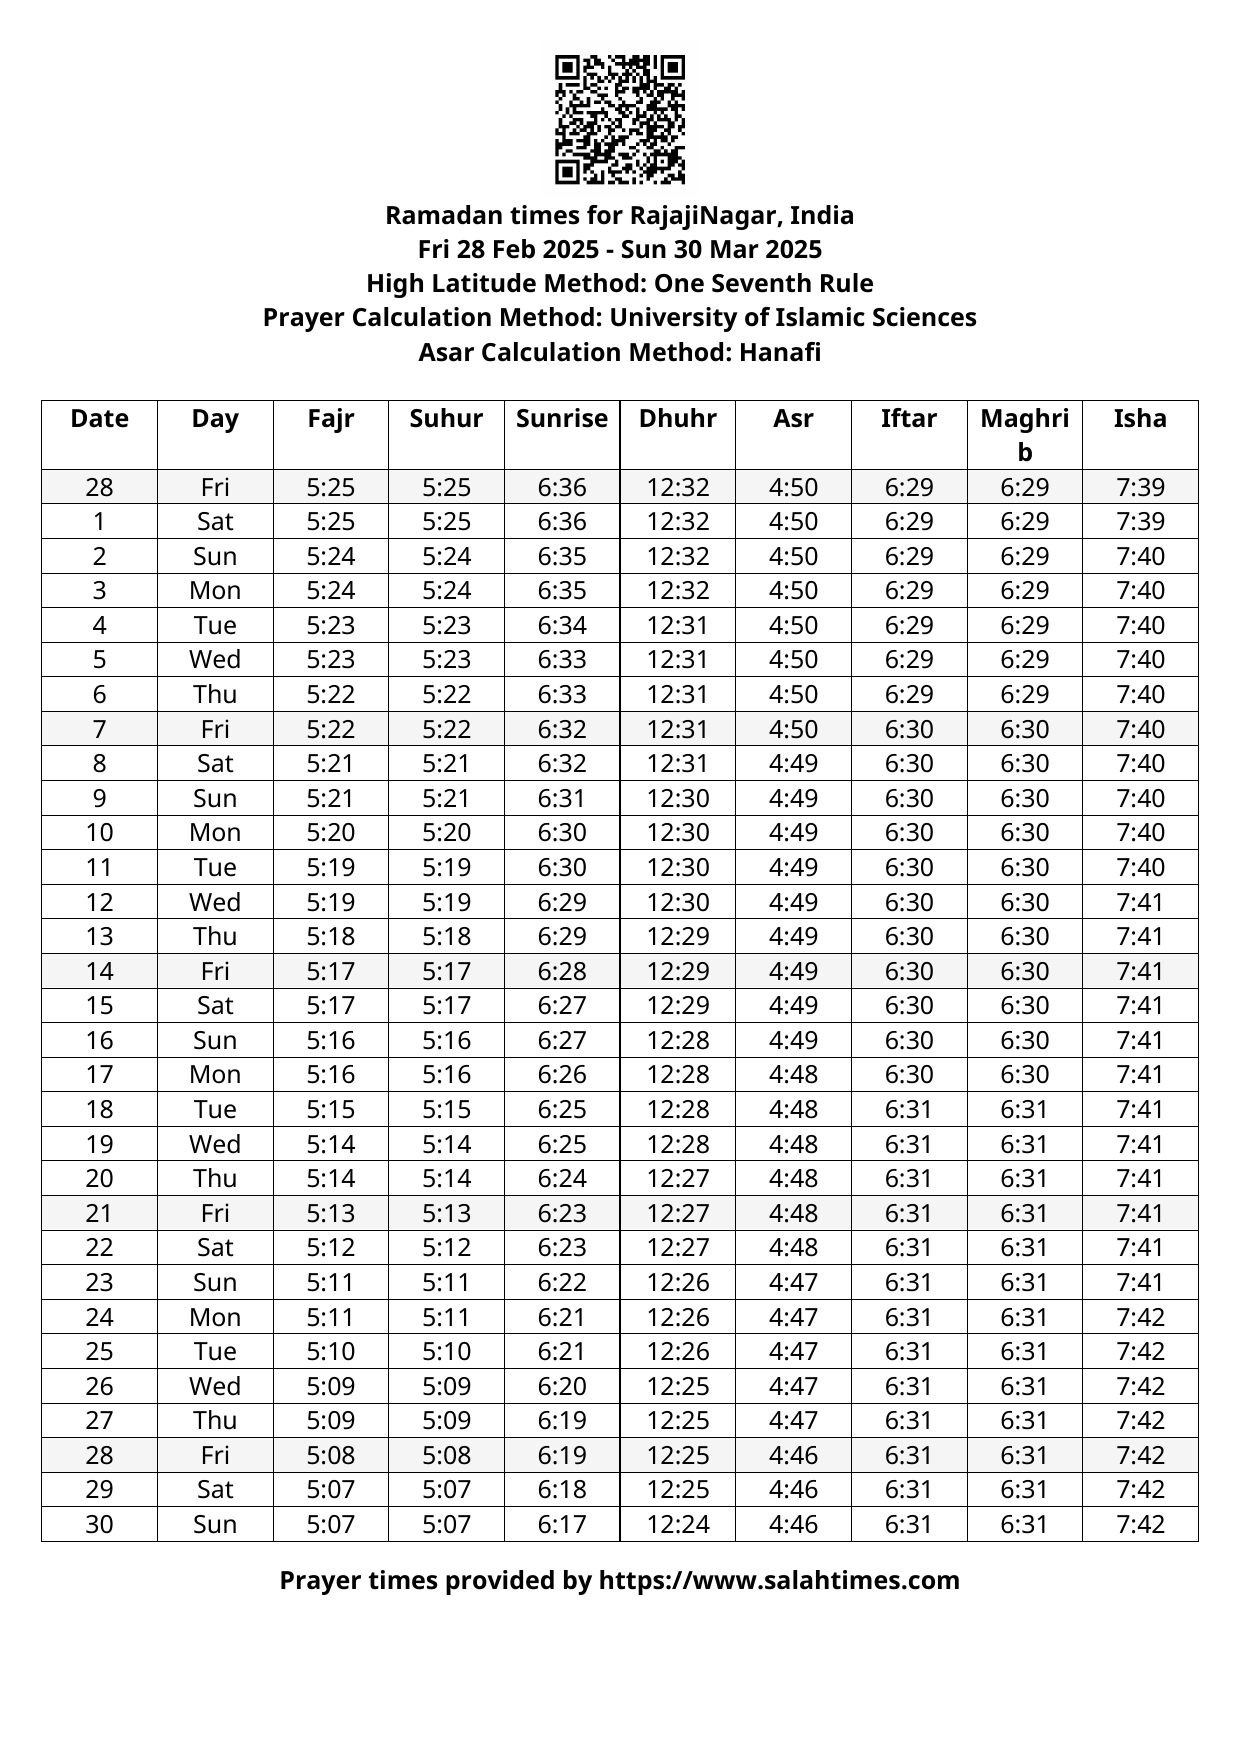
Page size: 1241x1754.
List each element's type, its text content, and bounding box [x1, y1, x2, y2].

table_cell 6:31 [505, 781, 619, 814]
table_cell 9 [42, 781, 157, 814]
table_cell 6:18 [505, 1473, 619, 1506]
table_cell 6:31 [968, 1127, 1082, 1160]
table_cell 6:34 [505, 608, 619, 642]
table_cell Wed [158, 643, 273, 676]
table_cell 5:22 [389, 712, 504, 745]
table_cell 6:31 [968, 1300, 1082, 1333]
table_cell 6:31 [852, 1473, 967, 1506]
picture [542, 41, 699, 198]
table_cell 6:31 [852, 1161, 967, 1195]
table_header Maghrib [968, 401, 1082, 469]
table_cell Sat [158, 746, 273, 780]
table_cell Thu [158, 919, 273, 953]
table_cell 12:29 [621, 954, 735, 987]
table_cell 6:30 [852, 746, 967, 780]
table_cell 7:40 [1083, 643, 1198, 676]
table_cell 5:07 [389, 1507, 504, 1541]
table_cell 6:21 [505, 1300, 619, 1333]
table_cell Tue [158, 1334, 273, 1368]
table_cell 6:27 [505, 1023, 619, 1057]
table_cell 12:31 [621, 746, 735, 780]
table_cell 19 [42, 1127, 157, 1160]
table_cell 5:19 [274, 850, 388, 884]
table_cell 7:39 [1083, 470, 1198, 503]
table_cell Tue [158, 1092, 273, 1126]
table_cell 5:23 [274, 608, 388, 642]
table_cell 6:25 [505, 1127, 619, 1160]
table_cell 6:30 [505, 816, 619, 849]
table_cell 7:42 [1083, 1334, 1198, 1368]
table_cell 6:22 [505, 1265, 619, 1299]
table_cell 12:31 [621, 712, 735, 745]
table_cell 12:32 [621, 504, 735, 538]
table_cell 6:31 [852, 1334, 967, 1368]
table_header Date [42, 401, 157, 469]
table_cell 12:28 [621, 1023, 735, 1057]
table_cell 5:10 [389, 1334, 504, 1368]
table_cell Fri [158, 954, 273, 987]
table_cell 4:49 [736, 1023, 851, 1057]
table_header Day [158, 401, 273, 469]
table_cell 6:35 [505, 574, 619, 607]
table_cell 5:17 [389, 989, 504, 1022]
table_cell 7:41 [1083, 1127, 1198, 1160]
table_cell 6:33 [505, 643, 619, 676]
table_cell 6:20 [505, 1369, 619, 1402]
table_cell 6:30 [968, 954, 1082, 987]
table_cell 5:08 [389, 1438, 504, 1472]
table_cell 7:40 [1083, 712, 1198, 745]
table_cell 6:30 [968, 712, 1082, 745]
table_cell 12:24 [621, 1507, 735, 1541]
table_cell 7:41 [1083, 919, 1198, 953]
text High Latitude Method: One Seventh Rule [42, 266, 1198, 300]
table_cell 7:41 [1083, 1196, 1198, 1229]
table_cell 7:41 [1083, 1023, 1198, 1057]
table_cell 6:29 [968, 643, 1082, 676]
table_cell 20 [42, 1161, 157, 1195]
table_cell Fri [158, 1196, 273, 1229]
table_cell 7:42 [1083, 1438, 1198, 1472]
table_cell 6:30 [852, 850, 967, 884]
table_cell Thu [158, 677, 273, 711]
table_cell 24 [42, 1300, 157, 1333]
table_cell 6:29 [852, 574, 967, 607]
table_cell 6:29 [852, 677, 967, 711]
text Fri 28 Feb 2025 - Sun 30 Mar 2025 [42, 232, 1198, 266]
table_cell 5:24 [274, 574, 388, 607]
table_cell 7 [42, 712, 157, 745]
table_cell 6:26 [505, 1058, 619, 1091]
table_cell 6:31 [852, 1507, 967, 1541]
text Prayer times provided by https://www.salahtimes.com [42, 1563, 1198, 1597]
table_cell 4:48 [736, 1092, 851, 1126]
table_cell 4:50 [736, 712, 851, 745]
table_cell 6:17 [505, 1507, 619, 1541]
table_cell 6:29 [852, 643, 967, 676]
table_cell 12:25 [621, 1438, 735, 1472]
table_cell 5:12 [389, 1231, 504, 1264]
table_cell 12:30 [621, 885, 735, 918]
table_cell 5:14 [389, 1161, 504, 1195]
table_cell 6:31 [852, 1196, 967, 1229]
table_cell 6:19 [505, 1404, 619, 1437]
table_cell 6:30 [852, 885, 967, 918]
table_cell 6:31 [852, 1265, 967, 1299]
table_cell Fri [158, 1438, 273, 1472]
table_cell 5:09 [274, 1369, 388, 1402]
table_cell 27 [42, 1404, 157, 1437]
table_cell 6:29 [968, 470, 1082, 503]
table_cell 6:29 [968, 677, 1082, 711]
table_cell 7:41 [1083, 1265, 1198, 1299]
table_cell 5:25 [389, 470, 504, 503]
table_cell 5:16 [389, 1023, 504, 1057]
table_cell 5:11 [274, 1265, 388, 1299]
table_cell 12:31 [621, 643, 735, 676]
table_cell 6:31 [852, 1127, 967, 1160]
table_cell 7:42 [1083, 1369, 1198, 1402]
table_cell 6:35 [505, 539, 619, 572]
table_cell 4:49 [736, 746, 851, 780]
table_cell 12:30 [621, 781, 735, 814]
table_cell 5:14 [274, 1127, 388, 1160]
table_cell 6:29 [852, 504, 967, 538]
table_cell Mon [158, 1058, 273, 1091]
table_cell 6:31 [968, 1231, 1082, 1264]
table_cell 7:41 [1083, 1092, 1198, 1126]
table_cell 4:50 [736, 574, 851, 607]
table_cell 5 [42, 643, 157, 676]
table_cell 5:17 [274, 989, 388, 1022]
table_cell 5:24 [389, 574, 504, 607]
table_cell Tue [158, 850, 273, 884]
table_cell 6:30 [852, 816, 967, 849]
table_cell 6:29 [968, 539, 1082, 572]
table_cell 5:12 [274, 1231, 388, 1264]
table_cell 7:40 [1083, 746, 1198, 780]
table_cell 5:09 [389, 1369, 504, 1402]
table_cell 4:46 [736, 1473, 851, 1506]
table_cell 5:14 [274, 1161, 388, 1195]
table_cell 6:30 [968, 989, 1082, 1022]
table_cell 5:13 [389, 1196, 504, 1229]
table_cell 6:31 [968, 1369, 1082, 1402]
table_header Iftar [852, 401, 967, 469]
table_cell 3 [42, 574, 157, 607]
table_cell 17 [42, 1058, 157, 1091]
table_cell Sun [158, 1507, 273, 1541]
table_cell 4:46 [736, 1507, 851, 1541]
table_cell 2 [42, 539, 157, 572]
table_cell 6:30 [968, 1058, 1082, 1091]
table_cell 12:31 [621, 608, 735, 642]
table_cell 6:31 [852, 1404, 967, 1437]
table_cell 6:32 [505, 712, 619, 745]
table_cell Sat [158, 504, 273, 538]
table_cell 4:49 [736, 850, 851, 884]
table_cell 12:26 [621, 1300, 735, 1333]
table_cell 7:40 [1083, 850, 1198, 884]
table_cell 5:20 [274, 816, 388, 849]
table_cell 6:28 [505, 954, 619, 987]
table_cell 5:07 [274, 1507, 388, 1541]
table_cell 6:25 [505, 1092, 619, 1126]
table_cell 6:30 [968, 850, 1082, 884]
table_cell 4 [42, 608, 157, 642]
table_cell 5:07 [389, 1473, 504, 1506]
table_cell 6:19 [505, 1438, 619, 1472]
table_cell 5:21 [389, 746, 504, 780]
table_header Isha [1083, 401, 1198, 469]
table_cell Fri [158, 712, 273, 745]
table_cell Mon [158, 816, 273, 849]
table_cell 5:23 [389, 643, 504, 676]
table_cell 6:33 [505, 677, 619, 711]
table_cell 12 [42, 885, 157, 918]
table_cell 6:32 [505, 746, 619, 780]
table_cell 5:22 [274, 712, 388, 745]
table_cell 5:18 [389, 919, 504, 953]
table_cell 4:49 [736, 816, 851, 849]
table_header Asr [736, 401, 851, 469]
table_cell 5:11 [389, 1300, 504, 1333]
text Prayer Calculation Method: University of Islamic Sciences [42, 300, 1198, 334]
table_cell 5:21 [274, 746, 388, 780]
table_cell 4:50 [736, 677, 851, 711]
table_cell 28 [42, 470, 157, 503]
table_cell 5:17 [389, 954, 504, 987]
table_cell 4:48 [736, 1161, 851, 1195]
table_cell 7:41 [1083, 1161, 1198, 1195]
table_cell 12:30 [621, 850, 735, 884]
table_cell 12:32 [621, 539, 735, 572]
table_cell 12:27 [621, 1231, 735, 1264]
table_cell 7:42 [1083, 1300, 1198, 1333]
table_cell 5:13 [274, 1196, 388, 1229]
table_cell 4:50 [736, 504, 851, 538]
table_cell 6:31 [968, 1473, 1082, 1506]
table_header Fajr [274, 401, 388, 469]
table_cell 4:49 [736, 781, 851, 814]
table_cell 15 [42, 989, 157, 1022]
table_cell 4:50 [736, 643, 851, 676]
table_cell 4:47 [736, 1300, 851, 1333]
table_cell 6:30 [852, 712, 967, 745]
table_cell 5:22 [389, 677, 504, 711]
table_cell 8 [42, 746, 157, 780]
table_cell 12:25 [621, 1404, 735, 1437]
table_cell 5:16 [389, 1058, 504, 1091]
table_cell 6:30 [852, 1058, 967, 1091]
table_cell Fri [158, 470, 273, 503]
table_cell 30 [42, 1507, 157, 1541]
table_cell 6:36 [505, 470, 619, 503]
table_cell 6:31 [852, 1369, 967, 1402]
table_cell 6:30 [968, 1023, 1082, 1057]
table_header Sunrise [505, 401, 619, 469]
table_cell 12:28 [621, 1092, 735, 1126]
table_cell 18 [42, 1092, 157, 1126]
table_cell 4:48 [736, 1058, 851, 1091]
table_cell 7:42 [1083, 1404, 1198, 1437]
table_cell 6:24 [505, 1161, 619, 1195]
table_cell 4:50 [736, 608, 851, 642]
table_cell 4:47 [736, 1334, 851, 1368]
table_cell 5:11 [274, 1300, 388, 1333]
table_cell 6:21 [505, 1334, 619, 1368]
table_cell 7:40 [1083, 608, 1198, 642]
table_cell 21 [42, 1196, 157, 1229]
table_cell 6:29 [968, 574, 1082, 607]
table_cell Sun [158, 781, 273, 814]
table_cell 6:30 [505, 850, 619, 884]
table_cell 5:19 [389, 850, 504, 884]
table_cell Mon [158, 574, 273, 607]
table_cell 6:36 [505, 504, 619, 538]
table_cell 4:48 [736, 1196, 851, 1229]
table_cell 6:31 [852, 1231, 967, 1264]
table_cell 12:27 [621, 1196, 735, 1229]
table_cell 28 [42, 1438, 157, 1472]
text Asar Calculation Method: Hanafi [42, 334, 1198, 368]
table_cell 5:15 [389, 1092, 504, 1126]
table_cell 16 [42, 1023, 157, 1057]
table_cell 4:49 [736, 885, 851, 918]
table_cell 5:15 [274, 1092, 388, 1126]
table_cell Sat [158, 1231, 273, 1264]
table_cell 6:29 [968, 504, 1082, 538]
table_cell 6:31 [852, 1092, 967, 1126]
table_cell 5:08 [274, 1438, 388, 1472]
table_cell 5:25 [274, 470, 388, 503]
table_cell 6:23 [505, 1231, 619, 1264]
table_cell 5:09 [389, 1404, 504, 1437]
table_cell 4:48 [736, 1127, 851, 1160]
table_cell 5:21 [274, 781, 388, 814]
table_cell 5:24 [389, 539, 504, 572]
table_cell Thu [158, 1404, 273, 1437]
table_cell 7:40 [1083, 677, 1198, 711]
table_cell 7:42 [1083, 1507, 1198, 1541]
table_cell Wed [158, 885, 273, 918]
table_cell Sat [158, 989, 273, 1022]
table_cell 12:29 [621, 989, 735, 1022]
table_cell 12:31 [621, 677, 735, 711]
table_cell 6:29 [852, 470, 967, 503]
table_cell 7:41 [1083, 954, 1198, 987]
table_cell 6:30 [968, 746, 1082, 780]
text Ramadan times for RajajiNagar, India [42, 198, 1198, 232]
table_cell 12:28 [621, 1127, 735, 1160]
table_cell 6:30 [968, 885, 1082, 918]
table_cell 5:09 [274, 1404, 388, 1437]
table_cell Sat [158, 1473, 273, 1506]
table_cell 4:47 [736, 1404, 851, 1437]
table_cell 5:19 [389, 885, 504, 918]
table_cell 5:19 [274, 885, 388, 918]
table_cell 5:22 [274, 677, 388, 711]
table_cell 5:16 [274, 1058, 388, 1091]
table_cell 12:32 [621, 470, 735, 503]
table_cell 4:49 [736, 954, 851, 987]
table_cell 6:31 [968, 1334, 1082, 1368]
table_cell 7:40 [1083, 539, 1198, 572]
table_cell 6:31 [968, 1161, 1082, 1195]
table_cell 7:42 [1083, 1473, 1198, 1506]
table_cell 5:16 [274, 1023, 388, 1057]
table_cell Mon [158, 1300, 273, 1333]
table_cell 22 [42, 1231, 157, 1264]
table_cell 23 [42, 1265, 157, 1299]
table_cell 5:18 [274, 919, 388, 953]
table_cell 5:07 [274, 1473, 388, 1506]
table_cell 13 [42, 919, 157, 953]
table_cell 5:23 [389, 608, 504, 642]
table_cell 7:41 [1083, 989, 1198, 1022]
table_cell 4:48 [736, 1231, 851, 1264]
table_cell 12:29 [621, 919, 735, 953]
table_cell 26 [42, 1369, 157, 1402]
table_cell 4:49 [736, 919, 851, 953]
table_cell 12:32 [621, 574, 735, 607]
table_cell 5:24 [274, 539, 388, 572]
table_cell 5:21 [389, 781, 504, 814]
table_cell 4:49 [736, 989, 851, 1022]
table_cell Sun [158, 539, 273, 572]
table_cell Tue [158, 608, 273, 642]
table_cell Wed [158, 1127, 273, 1160]
table_cell 7:41 [1083, 1231, 1198, 1264]
table_cell 6:23 [505, 1196, 619, 1229]
table_header Suhur [389, 401, 504, 469]
table_cell 5:25 [389, 504, 504, 538]
table_cell 6:30 [968, 781, 1082, 814]
table_cell 6:30 [852, 781, 967, 814]
table_cell 6:30 [852, 1023, 967, 1057]
table_cell 6:29 [968, 608, 1082, 642]
table_cell 7:40 [1083, 816, 1198, 849]
table_cell 4:50 [736, 539, 851, 572]
table_cell 25 [42, 1334, 157, 1368]
table_cell 5:20 [389, 816, 504, 849]
table_cell 6:31 [968, 1438, 1082, 1472]
table_cell 6 [42, 677, 157, 711]
table_cell 6:31 [852, 1438, 967, 1472]
table_cell 1 [42, 504, 157, 538]
table_cell 29 [42, 1473, 157, 1506]
table_cell 6:30 [852, 954, 967, 987]
table_cell 6:29 [505, 885, 619, 918]
table_cell 5:10 [274, 1334, 388, 1368]
table_cell 12:26 [621, 1334, 735, 1368]
table_cell 6:29 [852, 608, 967, 642]
table_cell 12:28 [621, 1058, 735, 1091]
table_cell 6:31 [968, 1507, 1082, 1541]
table_cell 7:40 [1083, 574, 1198, 607]
table_cell 4:50 [736, 470, 851, 503]
table_cell 11 [42, 850, 157, 884]
table_cell 4:47 [736, 1369, 851, 1402]
table_cell 5:23 [274, 643, 388, 676]
table_cell 6:30 [968, 816, 1082, 849]
table_cell 7:40 [1083, 781, 1198, 814]
table_cell Sun [158, 1265, 273, 1299]
table_cell 6:31 [968, 1404, 1082, 1437]
table_cell 6:30 [852, 989, 967, 1022]
table_cell Thu [158, 1161, 273, 1195]
table_cell 12:25 [621, 1473, 735, 1506]
table_cell Sun [158, 1023, 273, 1057]
table_cell 6:31 [852, 1300, 967, 1333]
table_cell 5:17 [274, 954, 388, 987]
table_cell 6:30 [968, 919, 1082, 953]
table_cell 7:39 [1083, 504, 1198, 538]
table_cell 7:41 [1083, 885, 1198, 918]
table_cell 14 [42, 954, 157, 987]
table_cell 6:31 [968, 1265, 1082, 1299]
table_cell 7:41 [1083, 1058, 1198, 1091]
table_cell 6:29 [852, 539, 967, 572]
table_cell 6:29 [505, 919, 619, 953]
table_cell 10 [42, 816, 157, 849]
table_cell 12:27 [621, 1161, 735, 1195]
table_cell 12:25 [621, 1369, 735, 1402]
table_cell 4:46 [736, 1438, 851, 1472]
table_cell 6:30 [852, 919, 967, 953]
table_cell Wed [158, 1369, 273, 1402]
table_cell 5:25 [274, 504, 388, 538]
table_cell 12:26 [621, 1265, 735, 1299]
table_cell 6:31 [968, 1196, 1082, 1229]
table_cell 4:47 [736, 1265, 851, 1299]
table_cell 6:27 [505, 989, 619, 1022]
table_cell 6:31 [968, 1092, 1082, 1126]
table_cell 5:11 [389, 1265, 504, 1299]
table_header Dhuhr [621, 401, 735, 469]
table_cell 5:14 [389, 1127, 504, 1160]
table_cell 12:30 [621, 816, 735, 849]
